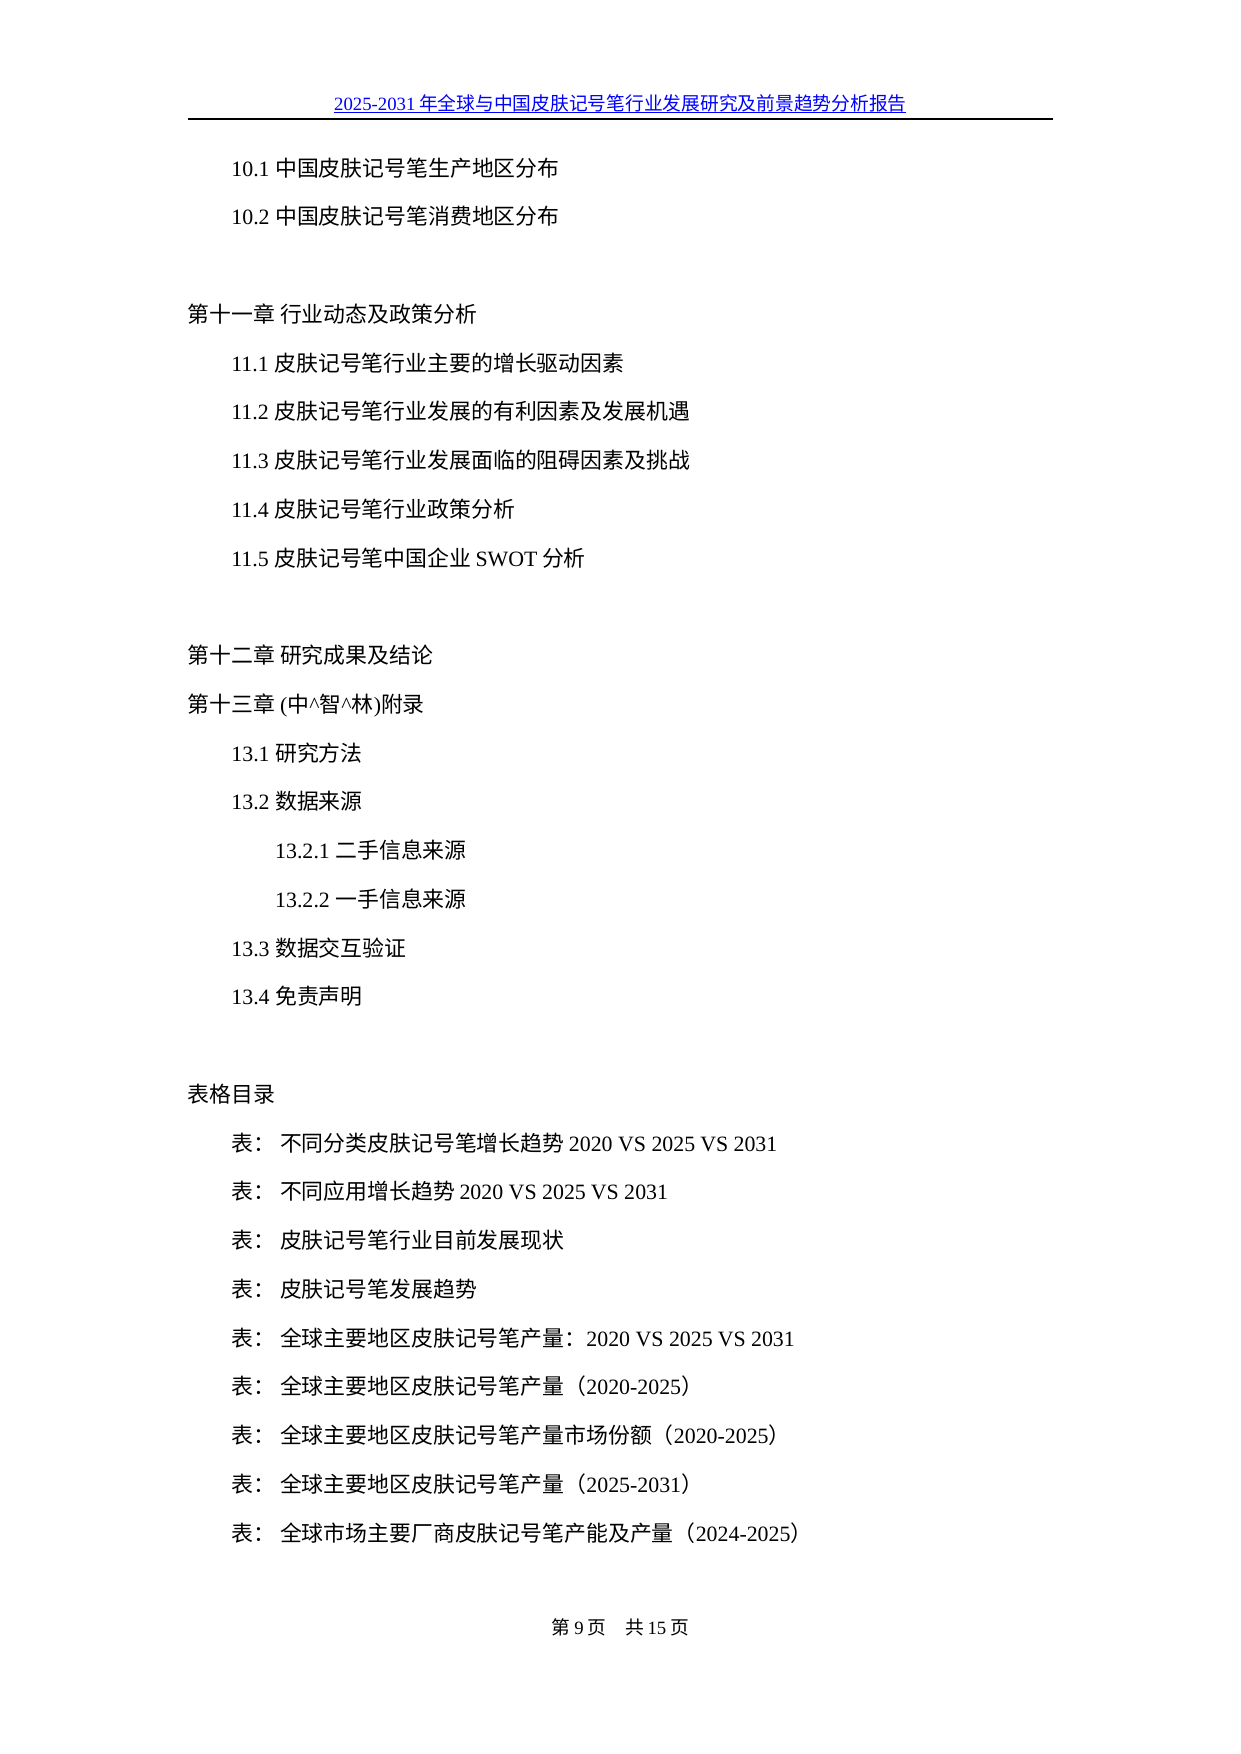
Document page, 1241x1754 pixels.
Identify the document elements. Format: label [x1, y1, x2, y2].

text [187, 150, 1053, 1548]
